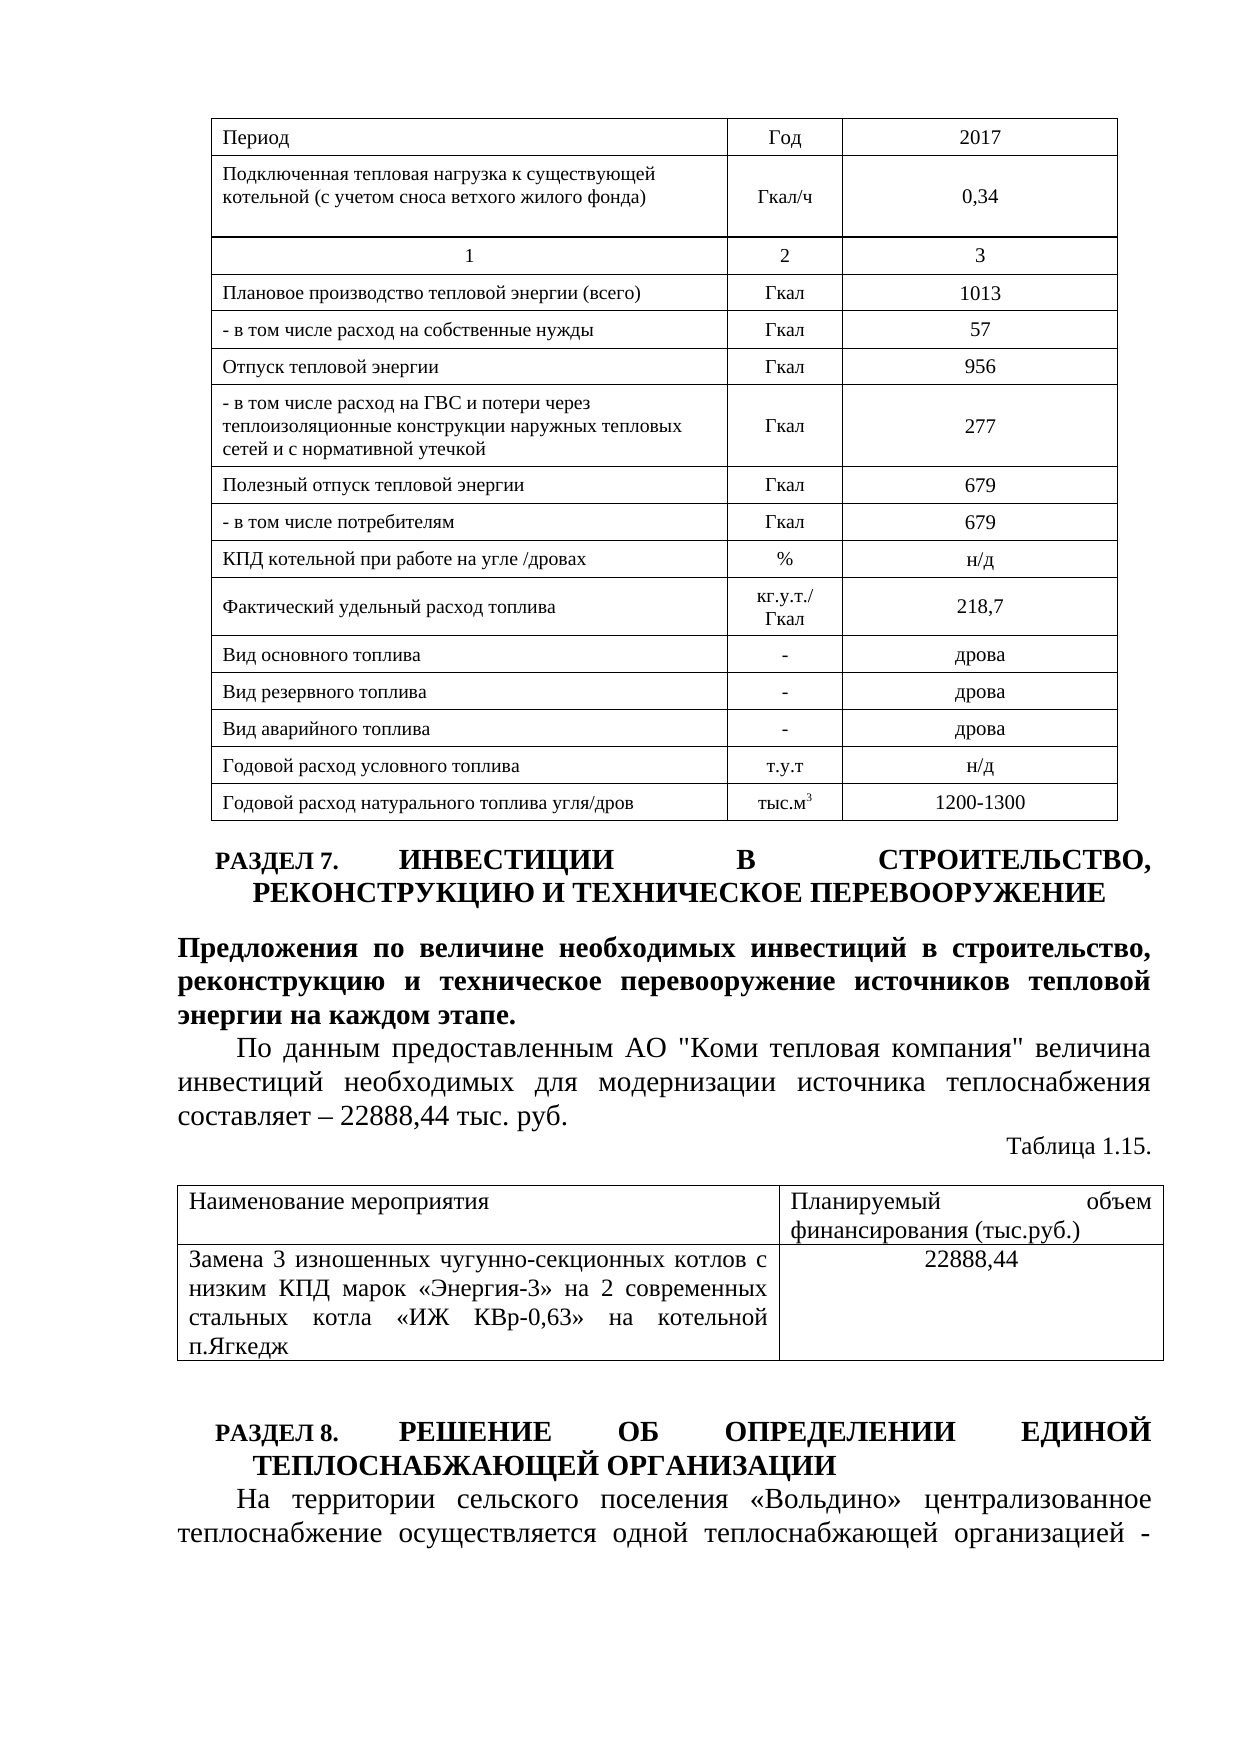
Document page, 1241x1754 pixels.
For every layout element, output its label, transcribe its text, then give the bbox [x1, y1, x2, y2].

table_cell н/д [843, 541, 1117, 577]
table_cell Гкал/ч [728, 156, 842, 236]
text По данным предоставленным АО "Коми тепловая компания" величина инвестиций необходимых для модернизации источника теплоснабжения составляет – 22888,44 тыс. руб. [177, 1031, 1152, 1131]
table_cell Годовой расход натурального топлива угля/дров [212, 784, 727, 820]
table_cell КПД котельной при работе на угле /дровах [212, 541, 727, 577]
table_cell Вид аварийного топлива [212, 710, 727, 746]
table_cell 1013 [843, 275, 1117, 310]
table_cell н/д [843, 747, 1117, 783]
table_cell Гкал [728, 385, 842, 466]
table_cell - в том числе потребителям [212, 504, 727, 540]
text Таблица 1.15. [177, 1131, 1152, 1160]
table_cell 956 [843, 349, 1117, 384]
table_cell 679 [843, 504, 1117, 540]
table_cell Год [728, 119, 842, 155]
list Инвестиции в строительство, реконструкцию и техническое перевооружение [215, 842, 1152, 909]
table_cell Подключенная тепловая нагрузка к существующей котельной (с учетом сноса ветхого жилого фонда) [212, 156, 727, 236]
table_cell 22888,44 [780, 1245, 1163, 1359]
table_cell 277 [843, 385, 1117, 466]
table_cell - [728, 636, 842, 672]
table_cell Вид резервного топлива [212, 673, 727, 709]
table_header Наименование мероприятия [178, 1186, 779, 1243]
table_cell Отпуск тепловой энергии [212, 349, 727, 384]
table_cell Гкал [728, 467, 842, 503]
table_cell Вид основного топлива [212, 636, 727, 672]
table_cell дрова [843, 673, 1117, 709]
table_cell 1200-1300 [843, 784, 1117, 820]
table_cell Гкал [728, 275, 842, 310]
table_cell дрова [843, 636, 1117, 672]
table_cell кг.у.т./Гкал [728, 578, 842, 635]
table_cell % [728, 541, 842, 577]
table_cell 0,34 [843, 156, 1117, 236]
table_cell Полезный отпуск тепловой энергии [212, 467, 727, 503]
table_cell Замена 3 изношенных чугунно-секционных котлов с низким КПД марок «Энергия-3» на 2 современных стальных котла «ИЖ КВр-0,63» на котельной п.Ягкедж [178, 1245, 779, 1359]
table_cell 679 [843, 467, 1117, 503]
table_cell Период [212, 119, 727, 155]
table_cell Гкал [728, 311, 842, 347]
table_cell Фактический удельный расход топлива [212, 578, 727, 635]
table_cell 1 [212, 238, 727, 273]
table_cell 218,7 [843, 578, 1117, 635]
table_cell тыс.м3 [728, 784, 842, 820]
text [177, 1482, 1152, 1549]
table_cell - в том числе расход на ГВС и потери через теплоизоляционные конструкции наружных тепловых сетей и с нормативной утечкой [212, 385, 727, 466]
table_cell - в том числе расход на собственные нужды [212, 311, 727, 347]
table_cell Годовой расход условного топлива [212, 747, 727, 783]
table_cell дрова [843, 710, 1117, 746]
table_cell 2017 [843, 119, 1117, 155]
table_cell - [728, 710, 842, 746]
table_cell т.у.т [728, 747, 842, 783]
table_header Планируемый объем финансирования (тыс.руб.) [780, 1186, 1163, 1243]
table_cell 2 [728, 238, 842, 273]
table_cell Гкал [728, 504, 842, 540]
table_cell Гкал [728, 349, 842, 384]
table_cell 3 [843, 238, 1117, 273]
table_cell - [728, 673, 842, 709]
table_cell 57 [843, 311, 1117, 347]
table_cell Плановое производство тепловой энергии (всего) [212, 275, 727, 310]
text Предложения по величине необходимых инвестиций в строительство, реконструкцию и техническое перевооружение источников тепловой энергии на каждом этапе. [177, 930, 1152, 1031]
list Решение об определении единой теплоснабжающей организации [215, 1414, 1152, 1482]
